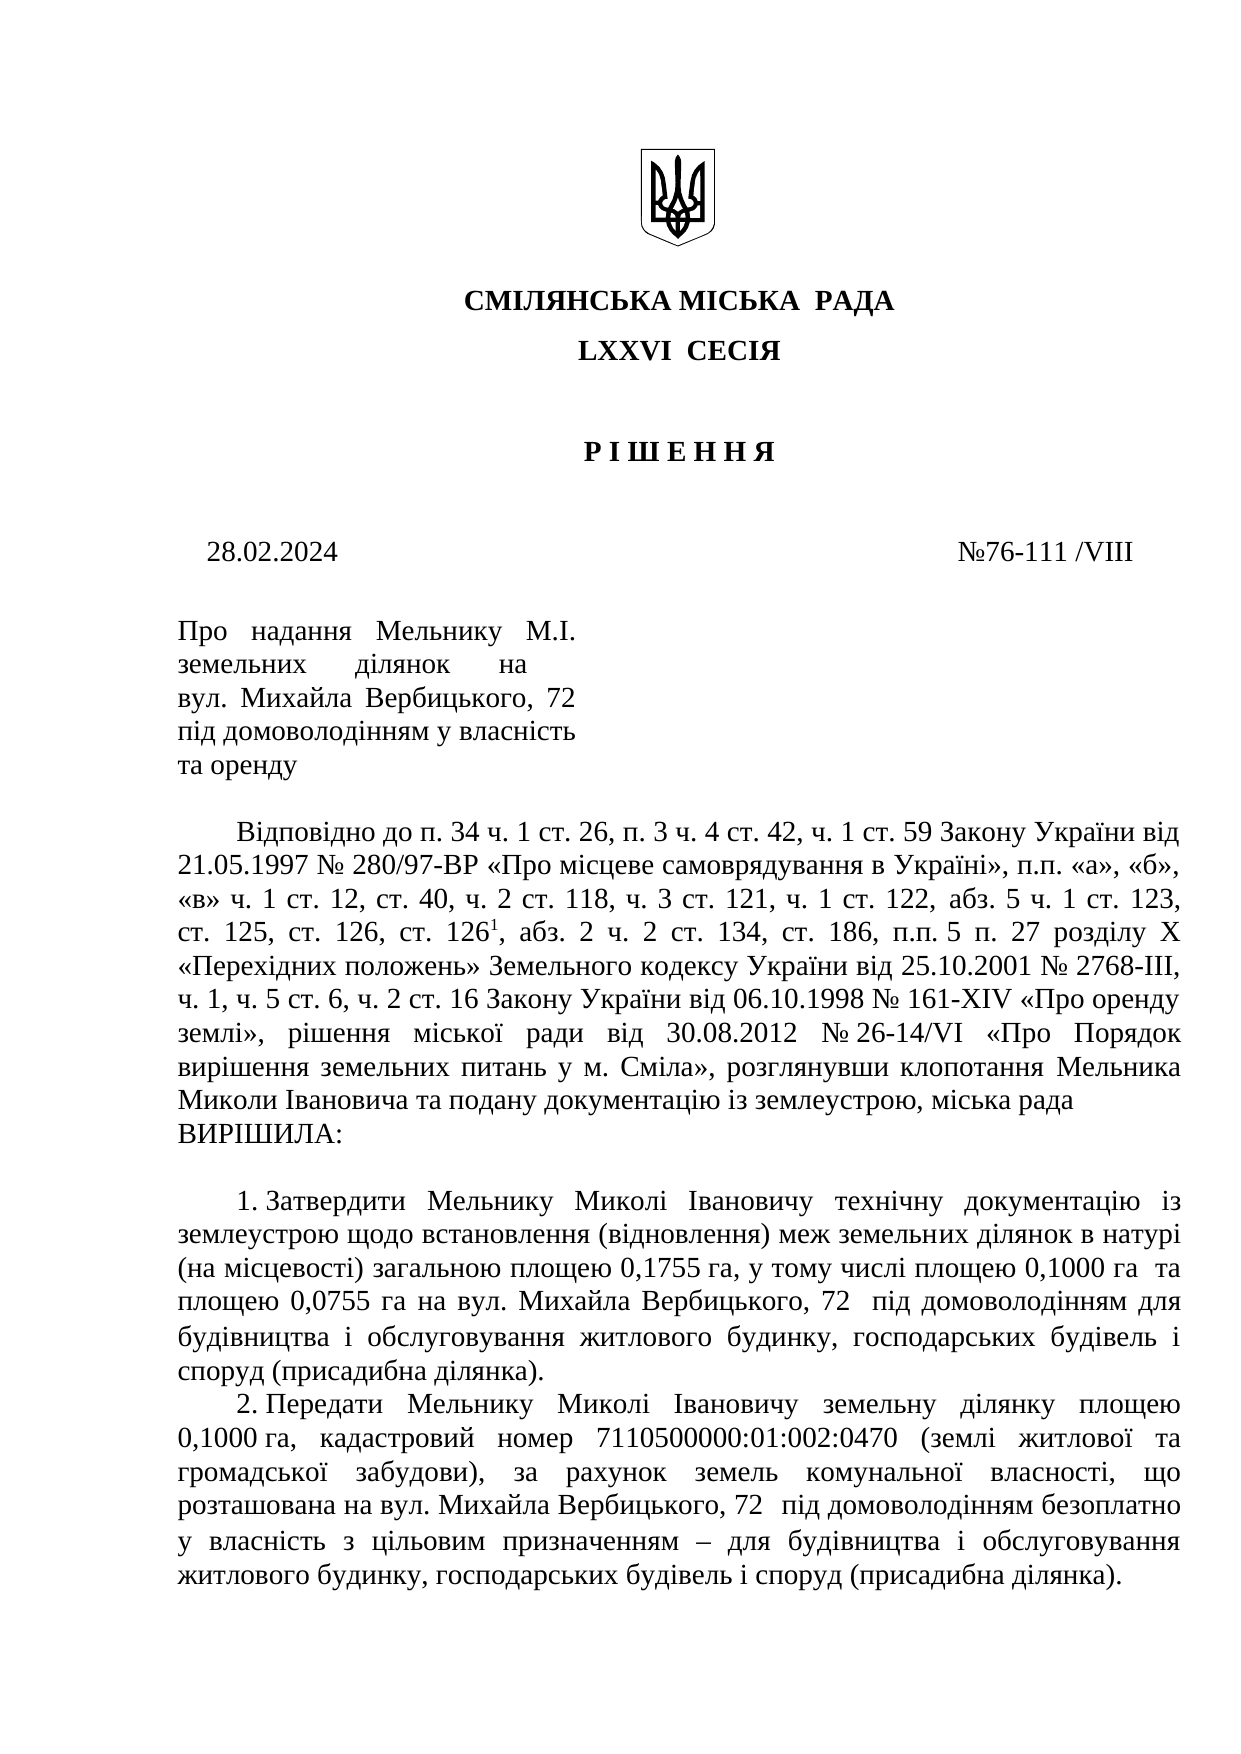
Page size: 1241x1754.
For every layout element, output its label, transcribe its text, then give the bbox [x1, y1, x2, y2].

text СМІЛЯНСЬКА МІСЬКА РАДА [177, 283, 1181, 316]
text ВИРІШИЛА: [177, 1116, 1181, 1149]
text 28.02.2024 №76-111 /VIIІ [177, 534, 1181, 567]
text 1. Затвердити Мельнику Миколі Івановичу технічну документацію із землеустрою щодо встановлення (відновлення) меж земельних ділянок в натурі (на місцевості) загальною площею 0,1755 га, у тому числі площею 0,1000 га та площею 0,0755 га на вул. Михайла Вербицького, 72 під домоволодінням для будівництва і обслуговування житлового будинку, господарських будівель і споруд (присадибна ділянка). [177, 1183, 1181, 1387]
text Р І Ш Е Н Н Я [177, 434, 1181, 467]
text Про надання Мельнику М.І. земельних ділянок на вул. Михайла Вербицького, 72 під домоволодінням у власність та оренду [177, 613, 576, 780]
text LXXVI СЕСІЯ [177, 333, 1181, 367]
text Відповідно до п. 34 ч. 1 ст. 26, п. 3 ч. 4 ст. 42, ч. 1 ст. 59 Закону України від 21.05.1997 № 280/97-ВР «Про місцеве самоврядування в Україні», п.п. «а», «б», «в» ч. 1 ст. 12, ст. 40, ч. 2 ст. 118, ч. 3 ст. 121, ч. 1 ст. 122, абз. 5 ч. 1 ст. 123, ст. 125, ст. 126, ст. 1261, абз. 2 ч. 2 ст. 134, ст. 186, п.п. 5 п. 27 розділу Х «Перехідних положень» Земельного кодексу України від 25.10.2001 № 2768-ІІІ, ч. 1, ч. 5 ст. 6, ч. 2 ст. 16 Закону України від 06.10.1998 № 161-ХІV «Про оренду землі», рішення міської ради від 30.08.2012 № 26-14/VІ «Про Порядок вирішення земельних питань у м. Сміла», розглянувши клопотання Мельника Миколи Івановича та подану документацію із землеустрою, міська рада [177, 814, 1181, 1116]
text 2. Передати Мельнику Миколі Івановичу земельну ділянку площею 0,1000 га, кадастровий номер 7110500000:01:002:0470 (землі житлової та громадської забудови), за рахунок земель комунальної власності, що розташована на вул. Михайла Вербицького, 72 під домоволодінням безоплатно у власність з цільовим призначенням – для будівництва і обслуговування житлового будинку, господарських будівель і споруд (присадибна ділянка). [177, 1387, 1181, 1590]
